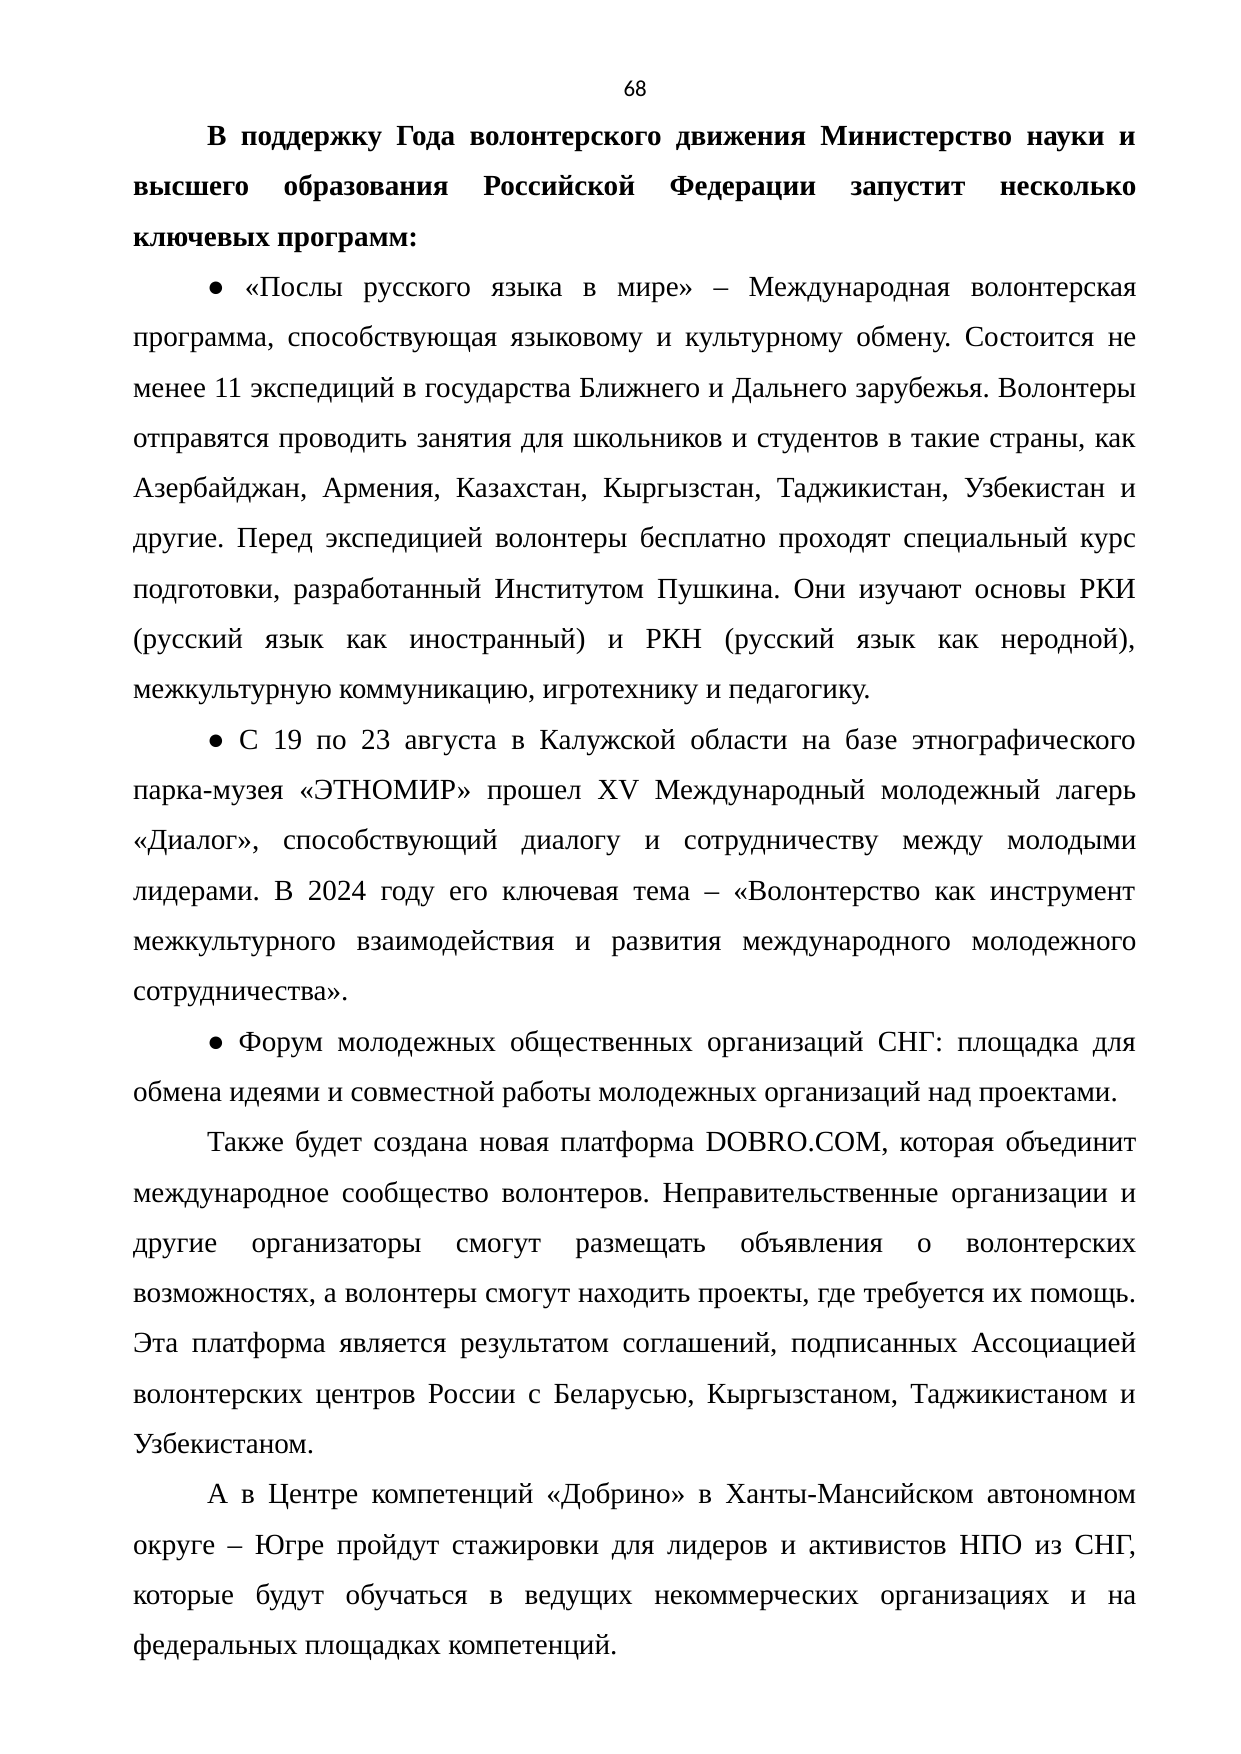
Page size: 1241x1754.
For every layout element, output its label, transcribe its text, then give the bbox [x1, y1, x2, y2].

text Также будет создана новая платформа DOBRO.COM, которая объединит международное сообщество волонтеров. Неправительственные организации и другие организаторы смогут размещать объявления о волонтерских возможностях, а волонтеры смогут находить проекты, где требуется их помощь. Эта платформа является результатом соглашений, подписанных Ассоциацией волонтерских центров России с Беларусью, Кыргызстаном, Таджикистаном и Узбекистаном. [133, 1124, 1137, 1460]
text В поддержку Года волонтерского движения Министерство науки и высшего образования Российской Федерации запустит несколько ключевых программ: [133, 118, 1137, 252]
text ● Форум молодежных общественных организаций СНГ: площадка для обмена идеями и совместной работы молодежных организаций над проектами. [133, 1024, 1137, 1108]
text А в Центре компетенций «Добрино» в Ханты-Мансийском автономном округе – Югре пройдут стажировки для лидеров и активистов НПО из СНГ, которые будут обучаться в ведущих некоммерческих организациях и на федеральных площадках компетенций. [133, 1477, 1137, 1661]
text ● С 19 по 23 августа в Калужской области на базе этнографического парка-музея «ЭТНОМИР» прошел XV Международный молодежный лагерь «Диалог», способствующий диалогу и сотрудничеству между молодыми лидерами. В 2024 году его ключевая тема – «Волонтерство как инструмент межкультурного взаимодействия и развития международного молодежного сотрудничества». [133, 722, 1137, 1007]
text ● «Послы русского языка в мире» – Международная волонтерская программа, способствующая языковому и культурному обмену. Состоится не менее 11 экспедиций в государства Ближнего и Дальнего зарубежья. Волонтеры отправятся проводить занятия для школьников и студентов в такие страны, как Азербайджан, Армения, Казахстан, Кыргызстан, Таджикистан, Узбекистан и другие. Перед экспедицией волонтеры бесплатно проходят специальный курс подготовки, разработанный Институтом Пушкина. Они изучают основы РКИ (русский язык как иностранный) и РКН (русский язык как неродной), межкультурную коммуникацию, игротехнику и педагогику. [133, 269, 1137, 705]
